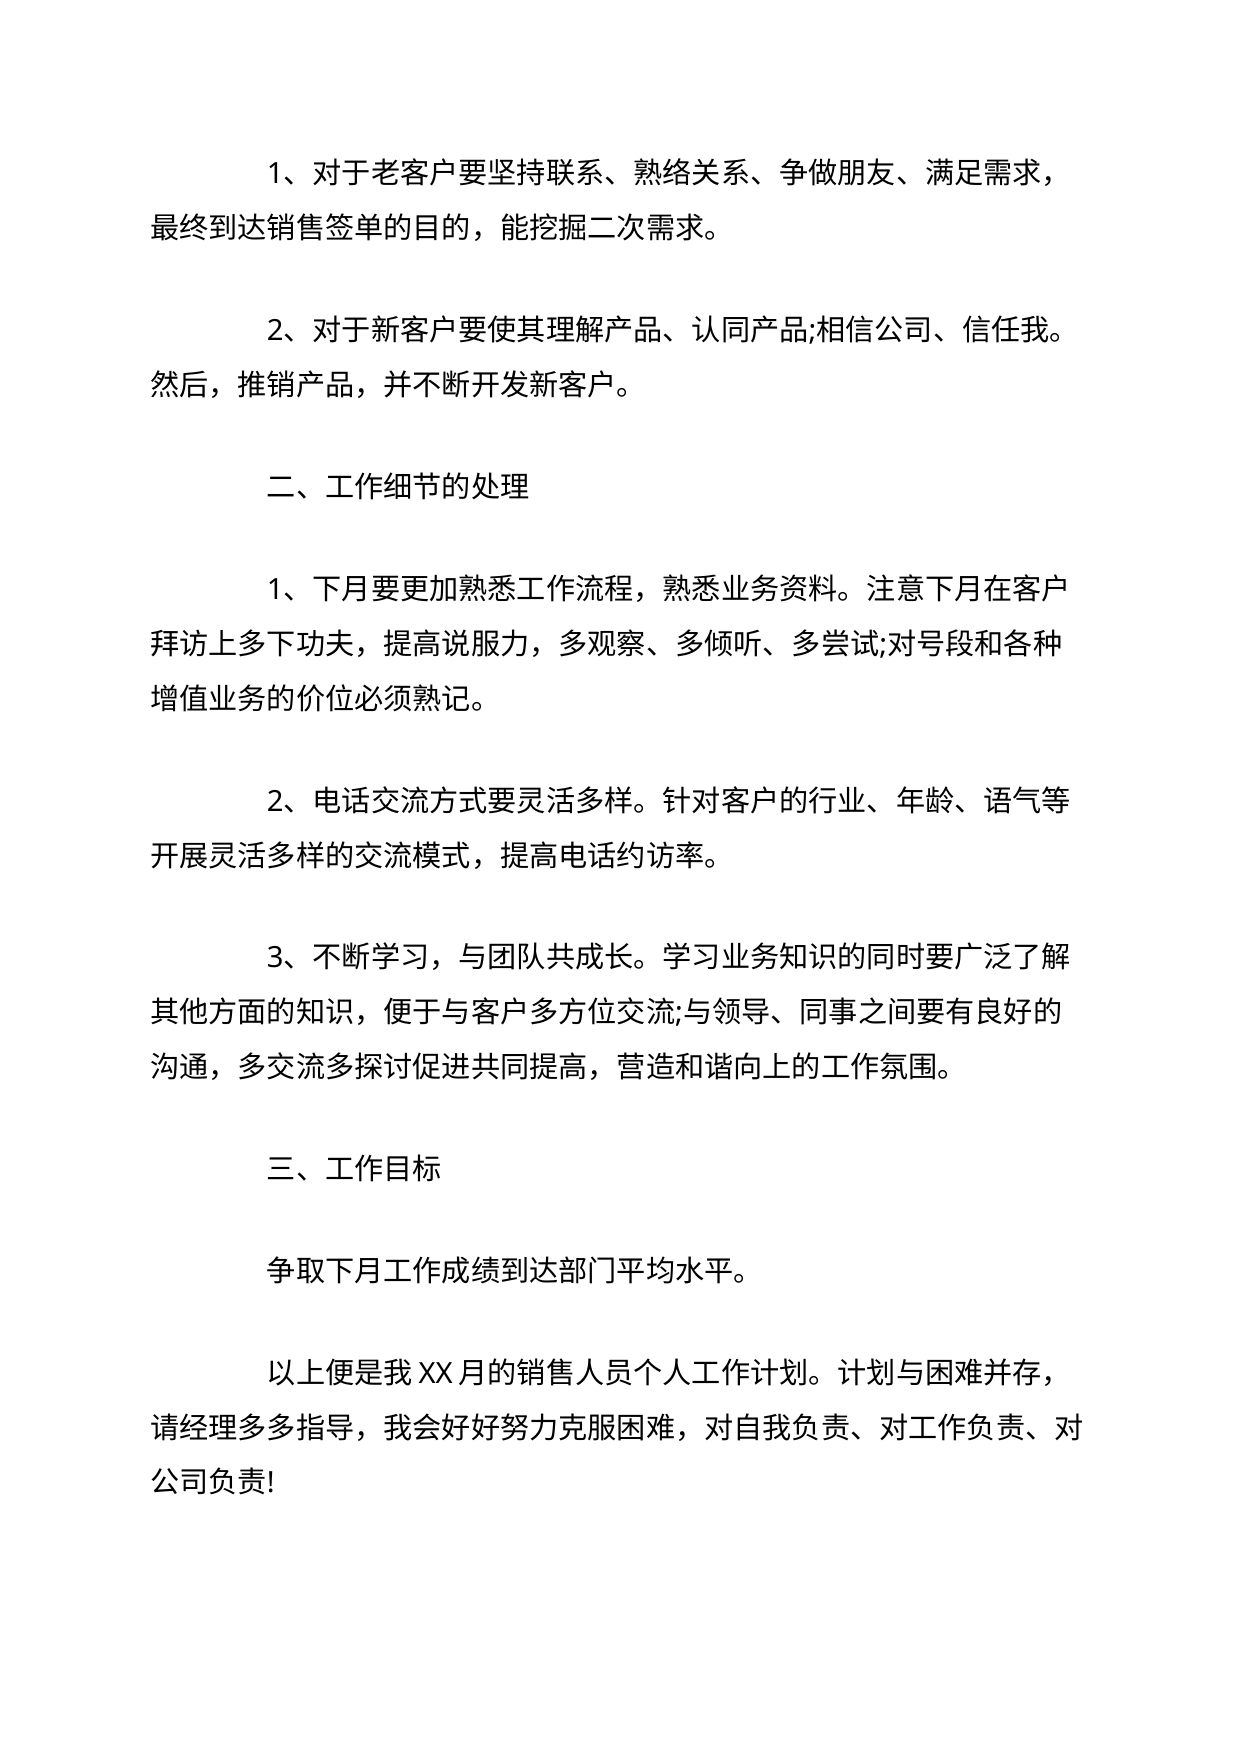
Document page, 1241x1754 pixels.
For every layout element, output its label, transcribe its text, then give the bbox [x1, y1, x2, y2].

text 三、工作目标 [150, 1146, 1090, 1188]
text 争取下月工作成绩到达部门平均水平。 [150, 1247, 1090, 1290]
text 二、工作细节的处理 [150, 463, 1090, 506]
text 2、电话交流方式要灵活多样。针对客户的行业、年龄、语气等开展灵活多样的交流模式，提高电话约访率。 [150, 777, 1090, 874]
text 1、对于老客户要坚持联系、熟络关系、争做朋友、满足需求，最终到达销售签单的目的，能挖掘二次需求。 [150, 150, 1090, 247]
text 2、对于新客户要使其理解产品、认同产品;相信公司、信任我。然后，推销产品，并不断开发新客户。 [150, 307, 1090, 404]
text 1、下月要更加熟悉工作流程，熟悉业务资料。注意下月在客户拜访上多下功夫，提高说服力，多观察、多倾听、多尝试;对号段和各种增值业务的价位必须熟记。 [150, 565, 1090, 718]
text 3、不断学习，与团队共成长。学习业务知识的同时要广泛了解其他方面的知识，便于与客户多方位交流;与领导、同事之间要有良好的沟通，多交流多探讨促进共同提高，营造和谐向上的工作氛围。 [150, 934, 1090, 1086]
text 以上便是我XX月的销售人员个人工作计划。计划与困难并存，请经理多多指导，我会好好努力克服困难，对自我负责、对工作负责、对公司负责! [150, 1349, 1090, 1501]
